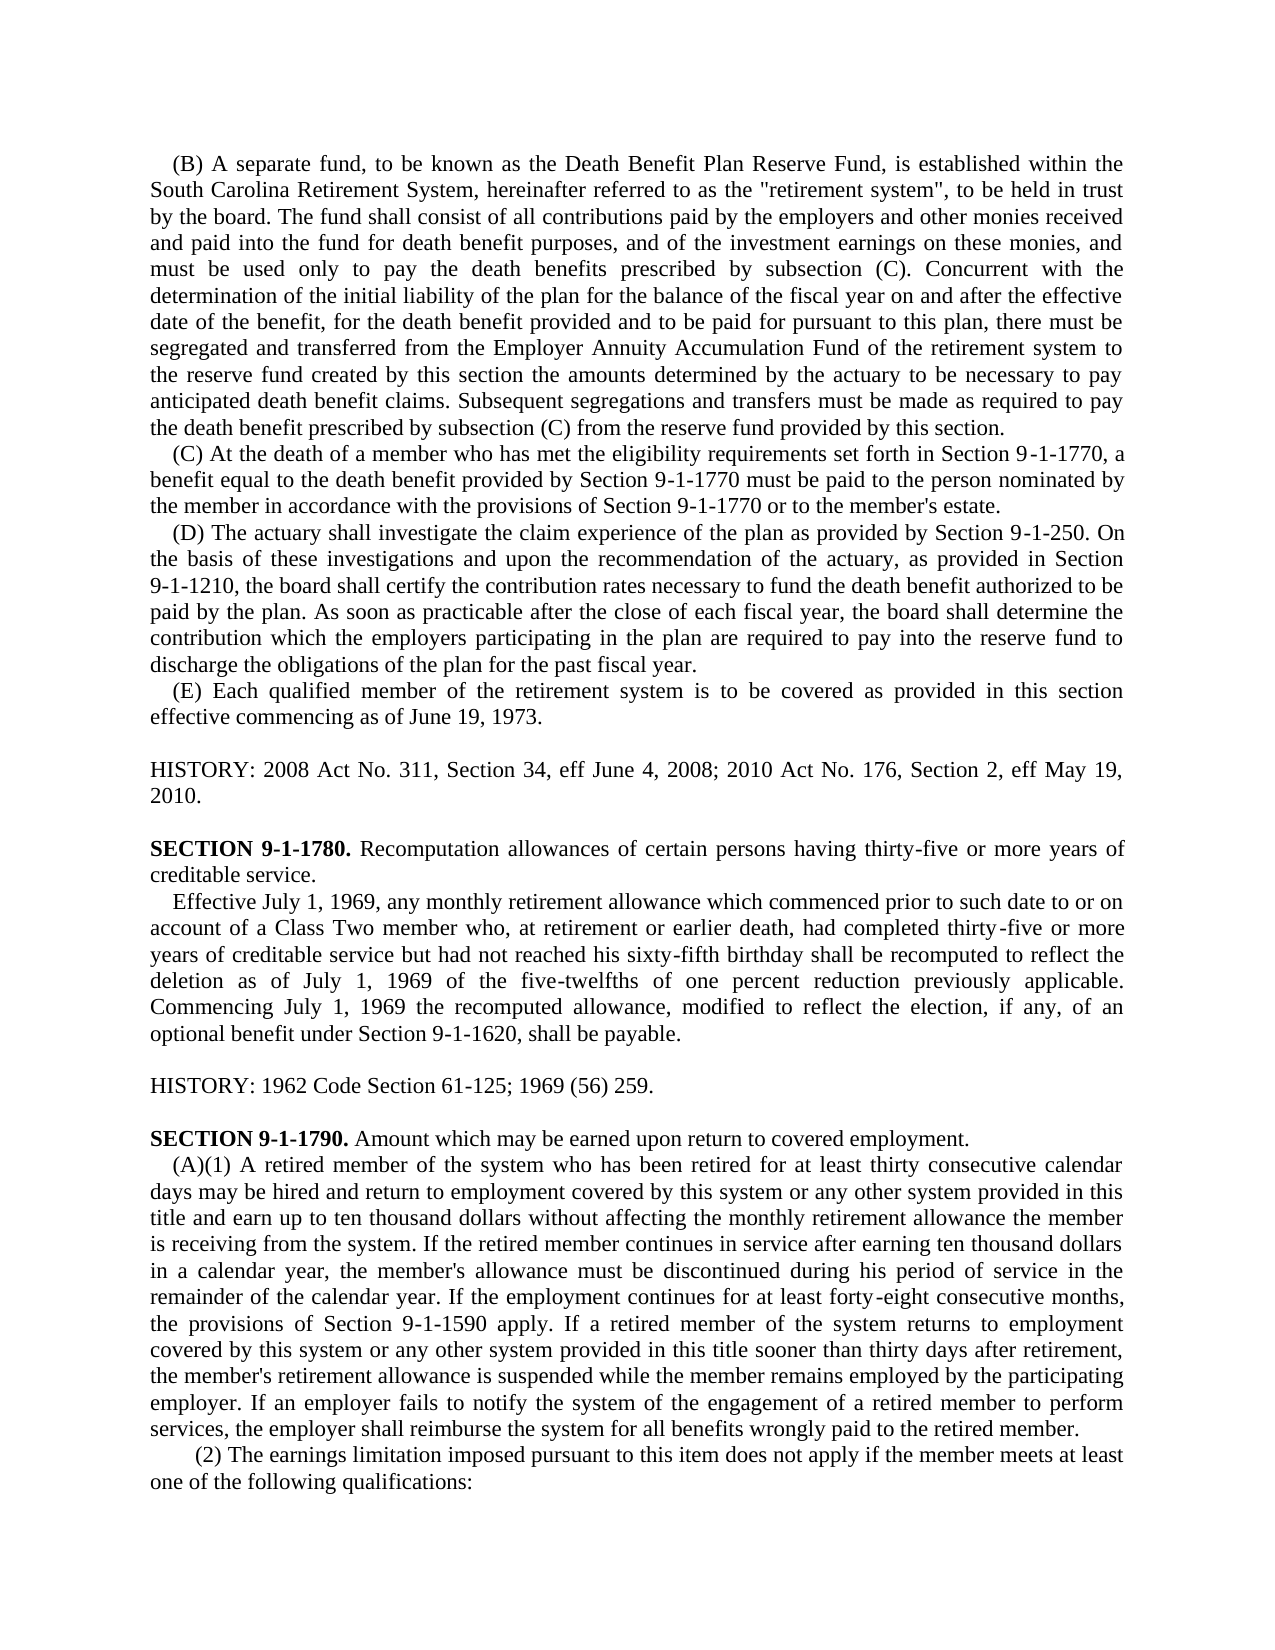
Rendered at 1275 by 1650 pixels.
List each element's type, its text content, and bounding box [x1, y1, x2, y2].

text (B) A separate fund, to be known as the Death Benefit Plan Reserve Fund, is established within the South Carolina Retirement System, hereinafter referred to as the "retirement system", to be held in trust by the board. The fund shall consist of all contributions paid by the employers and other monies received and paid into the fund for death benefit purposes, and of the investment earnings on these monies, and must be used only to pay the death benefits prescribed by subsection (C). Concurrent with the determination of the initial liability of the plan for the balance of the fiscal year on and after the effective date of the benefit, for the death benefit provided and to be paid for pursuant to this plan, there must be segregated and transferred from the Employer Annuity Accumulation Fund of the retirement system to the reserve fund created by this section the amounts determined by the actuary to be necessary to pay anticipated death benefit claims. Subsequent segregations and transfers must be made as required to pay the death benefit prescribed by subsection (C) from the reserve fund provided by this section. [150, 150, 1125, 440]
text SECTION 9-1-1790. Amount which may be earned upon return to covered employment. [150, 1125, 1125, 1151]
text HISTORY: 1962 Code Section 61-125; 1969 (56) 259. [150, 1072, 1125, 1099]
text SECTION 9-1-1780. Recomputation allowances of certain persons having thirty-five or more years of creditable service. [150, 835, 1125, 888]
text HISTORY: 2008 Act No. 311, Section 34, eff June 4, 2008; 2010 Act No. 176, Section 2, eff May 19, 2010. [150, 756, 1125, 809]
text (A)(1) A retired member of the system who has been retired for at least thirty consecutive calendar days may be hired and return to employment covered by this system or any other system provided in this title and earn up to ten thousand dollars without affecting the monthly retirement allowance the member is receiving from the system. If the retired member continues in service after earning ten thousand dollars in a calendar year, the member's allowance must be discontinued during his period of service in the remainder of the calendar year. If the employment continues for at least forty-eight consecutive months, the provisions of Section 9-1-1590 apply. If a retired member of the system returns to employment covered by this system or any other system provided in this title sooner than thirty days after retirement, the member's retirement allowance is suspended while the member remains employed by the participating employer. If an employer fails to notify the system of the engagement of a retired member to perform services, the employer shall reimburse the system for all benefits wrongly paid to the retired member. [150, 1151, 1125, 1441]
text (E) Each qualified member of the retirement system is to be covered as provided in this section effective commencing as of June 19, 1973. [150, 677, 1125, 730]
text (C) At the death of a member who has met the eligibility requirements set forth in Section 9-1-1770, a benefit equal to the death benefit provided by Section 9-1-1770 must be paid to the person nominated by the member in accordance with the provisions of Section 9-1-1770 or to the member's estate. [150, 440, 1125, 519]
text (2) The earnings limitation imposed pursuant to this item does not apply if the member meets at least one of the following qualifications: [150, 1441, 1125, 1494]
text Effective July 1, 1969, any monthly retirement allowance which commenced prior to such date to or on account of a Class Two member who, at retirement or earlier death, had completed thirty-five or more years of creditable service but had not reached his sixty-fifth birthday shall be recomputed to reflect the deletion as of July 1, 1969 of the five-twelfths of one percent reduction previously applicable. Commencing July 1, 1969 the recomputed allowance, modified to reflect the election, if any, of an optional benefit under Section 9-1-1620, shall be payable. [150, 888, 1125, 1046]
text (D) The actuary shall investigate the claim experience of the plan as provided by Section 9-1-250. On the basis of these investigations and upon the recommendation of the actuary, as provided in Section 9-1-1210, the board shall certify the contribution rates necessary to fund the death benefit authorized to be paid by the plan. As soon as practicable after the close of each fiscal year, the board shall determine the contribution which the employers participating in the plan are required to pay into the reserve fund to discharge the obligations of the plan for the past fiscal year. [150, 519, 1125, 677]
